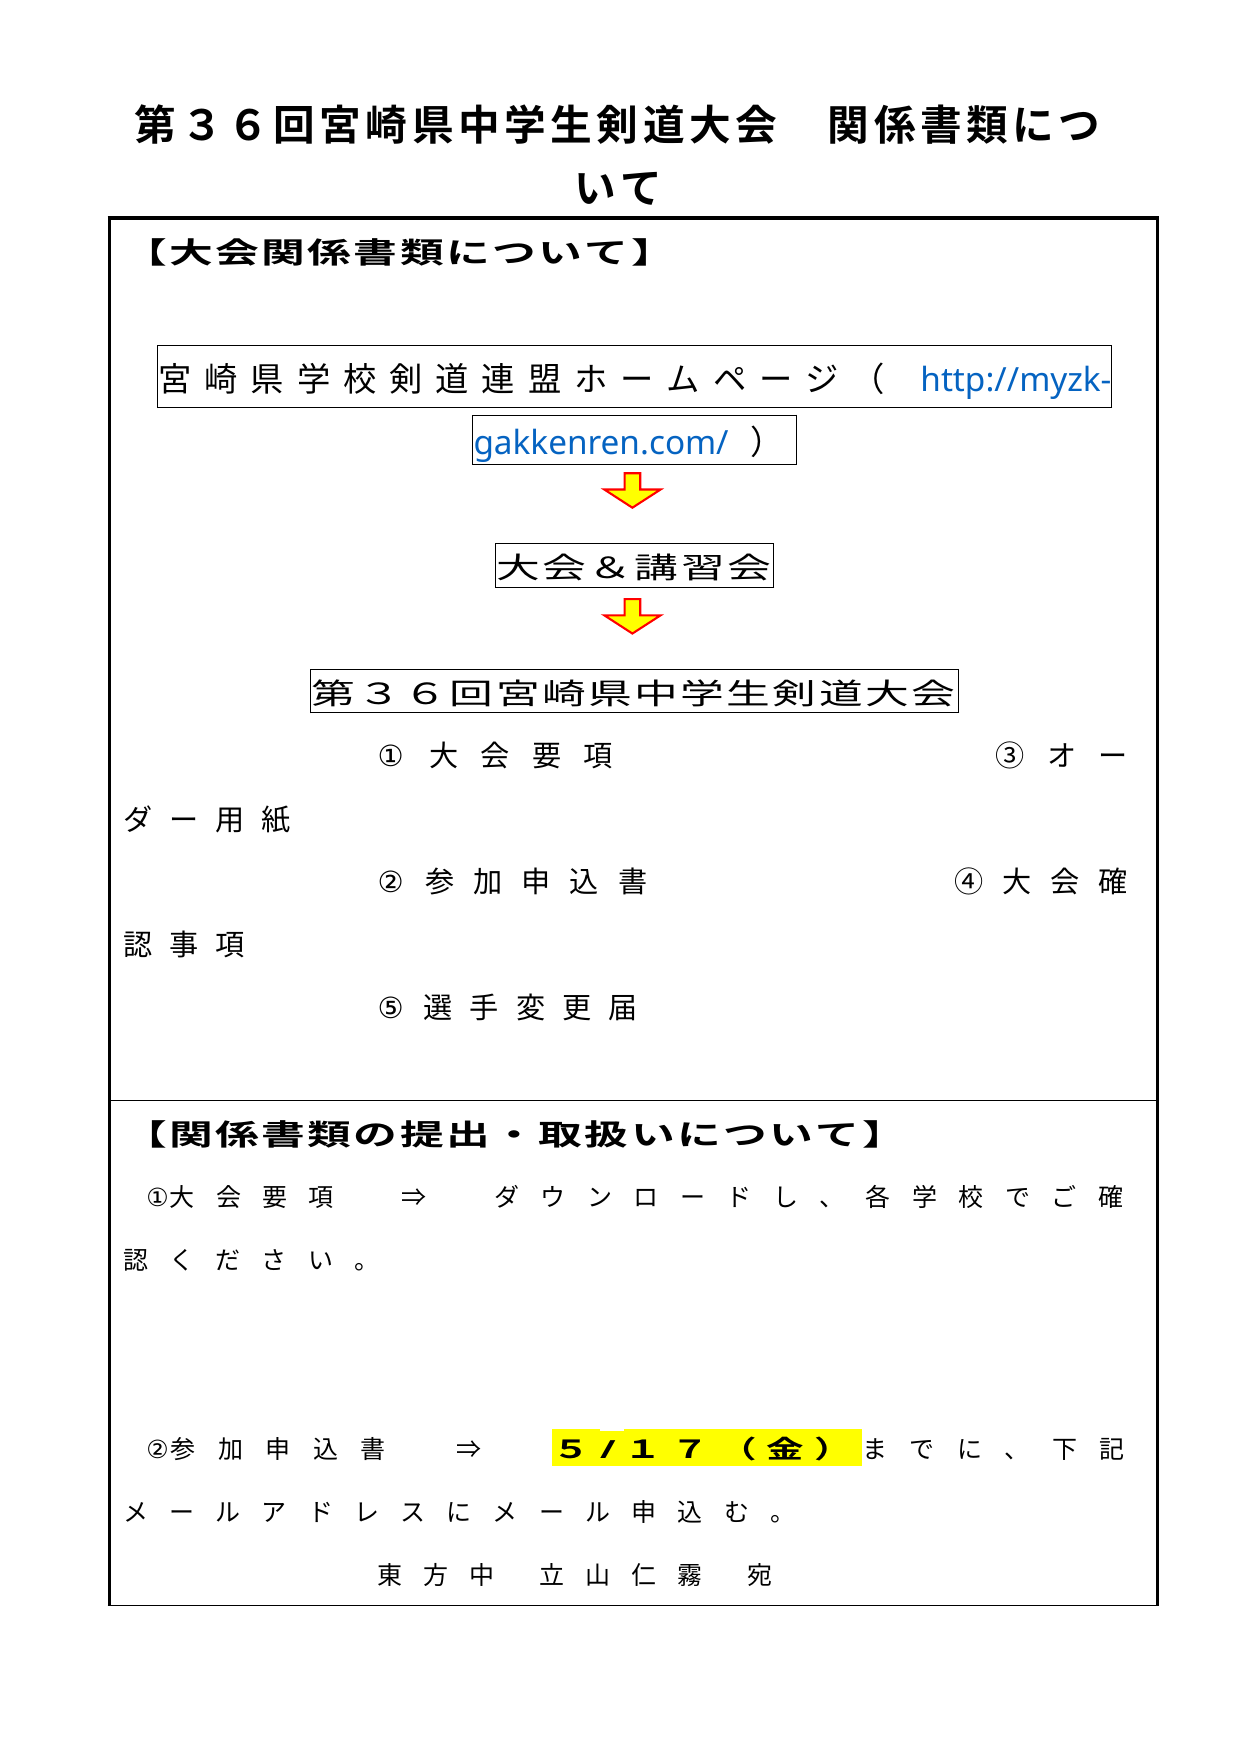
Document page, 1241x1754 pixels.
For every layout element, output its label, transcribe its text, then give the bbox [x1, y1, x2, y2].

text 第３６回宮崎県中学生剣道大会 関係書類について [123, 91, 1117, 216]
table_header 【大会関係書類について】 宮崎県学校剣道連盟ホームページ（http://myzk-gakkenren.com/） 大会＆講習会 第３６回宮崎県中学生剣道大会 ①大会要項 ③オーダー用紙 ②参加申込書 ④大会確認事項 ⑤選手変更届 [111, 220, 1156, 1100]
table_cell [111, 1101, 1156, 1605]
